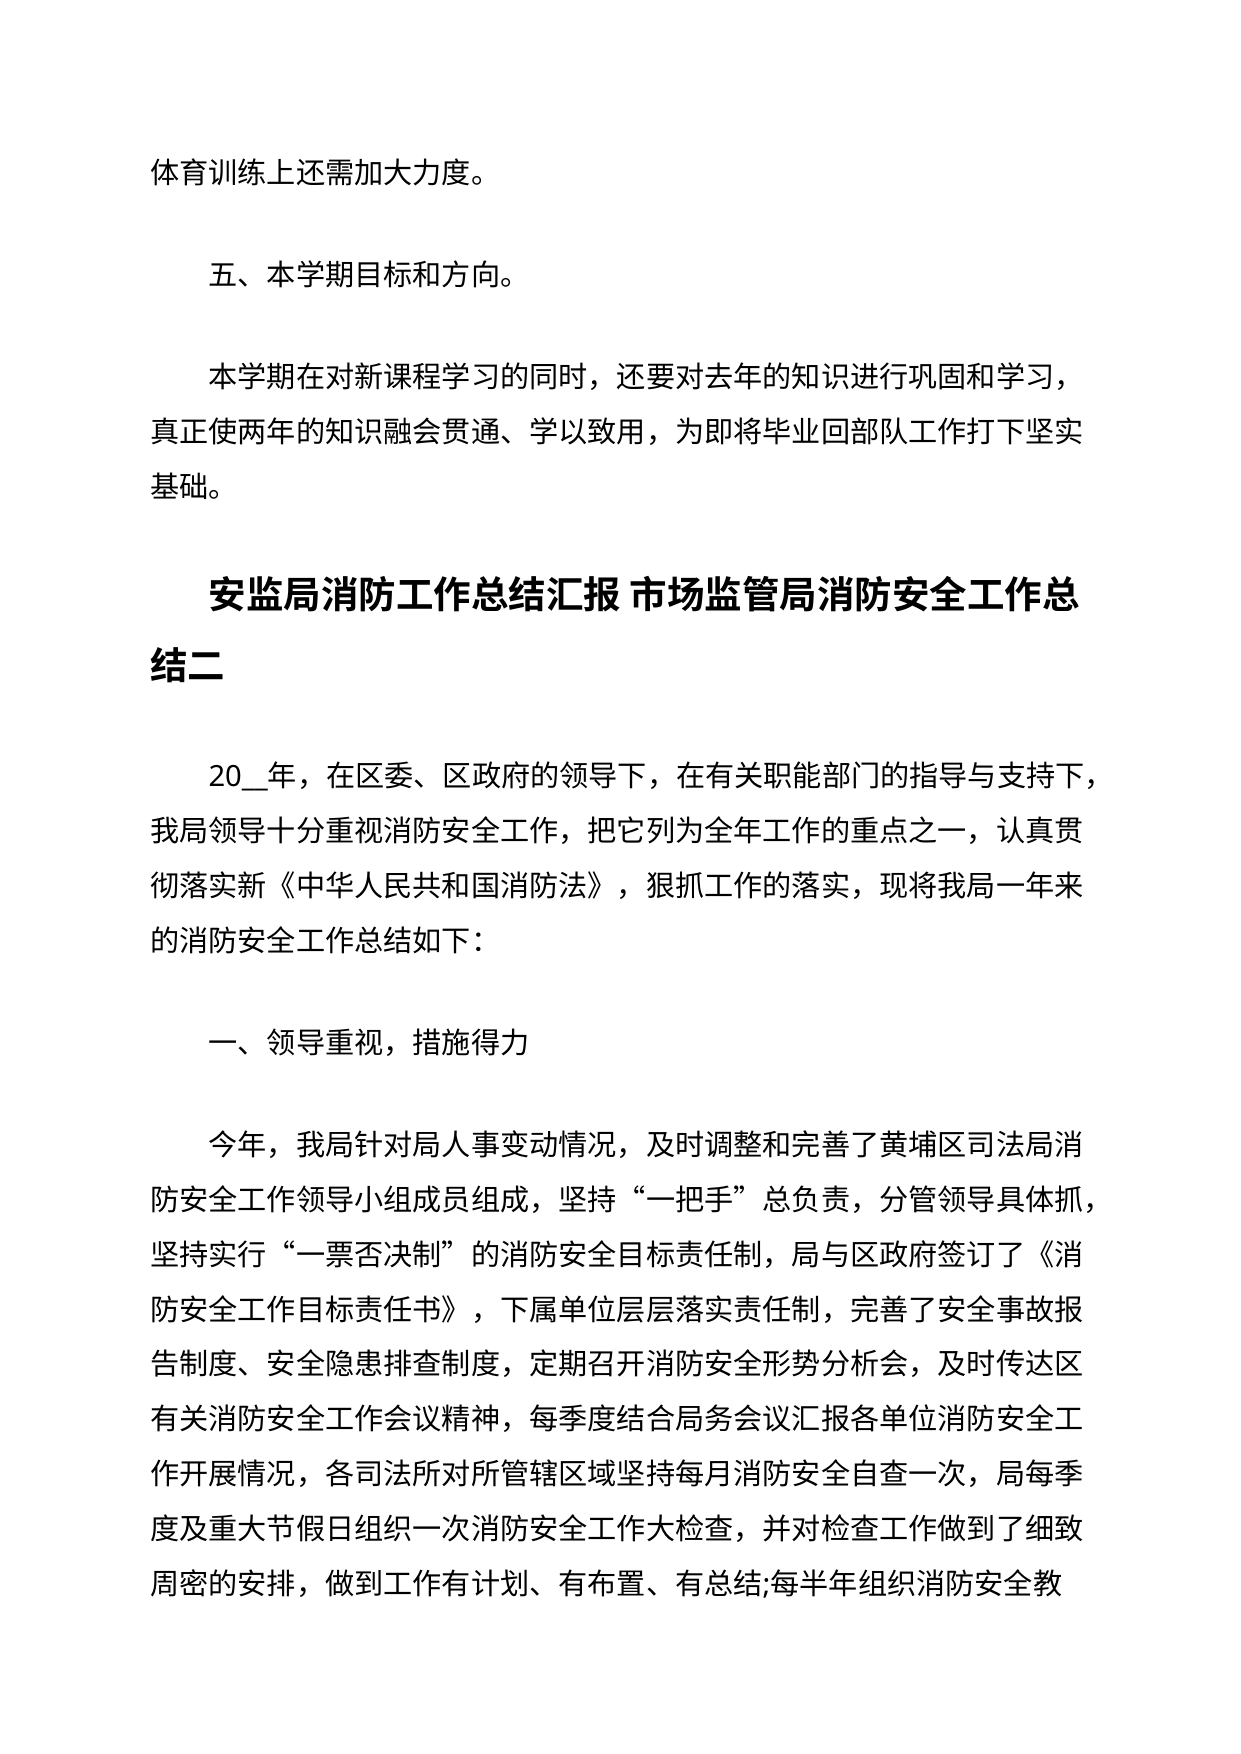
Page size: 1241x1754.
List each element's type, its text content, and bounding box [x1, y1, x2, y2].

text 五、本学期目标和方向。 [150, 252, 1090, 294]
text 一、领导重视，措施得力 [150, 1019, 1090, 1062]
text 本学期在对新课程学习的同时，还要对去年的知识进行巩固和学习，真正使两年的知识融会贯通、学以致用，为即将毕业回部队工作打下坚实基础。 [150, 353, 1090, 506]
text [150, 150, 1090, 192]
text 安监局消防工作总结汇报 市场监管局消防安全工作总结二 [150, 565, 1090, 690]
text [150, 1121, 1090, 1603]
text 20__年，在区委、区政府的领导下，在有关职能部门的指导与支持下，我局领导十分重视消防安全工作，把它列为全年工作的重点之一，认真贯彻落实新《中华人民共和国消防法》，狠抓工作的落实，现将我局一年来的消防安全工作总结如下： [150, 753, 1090, 960]
